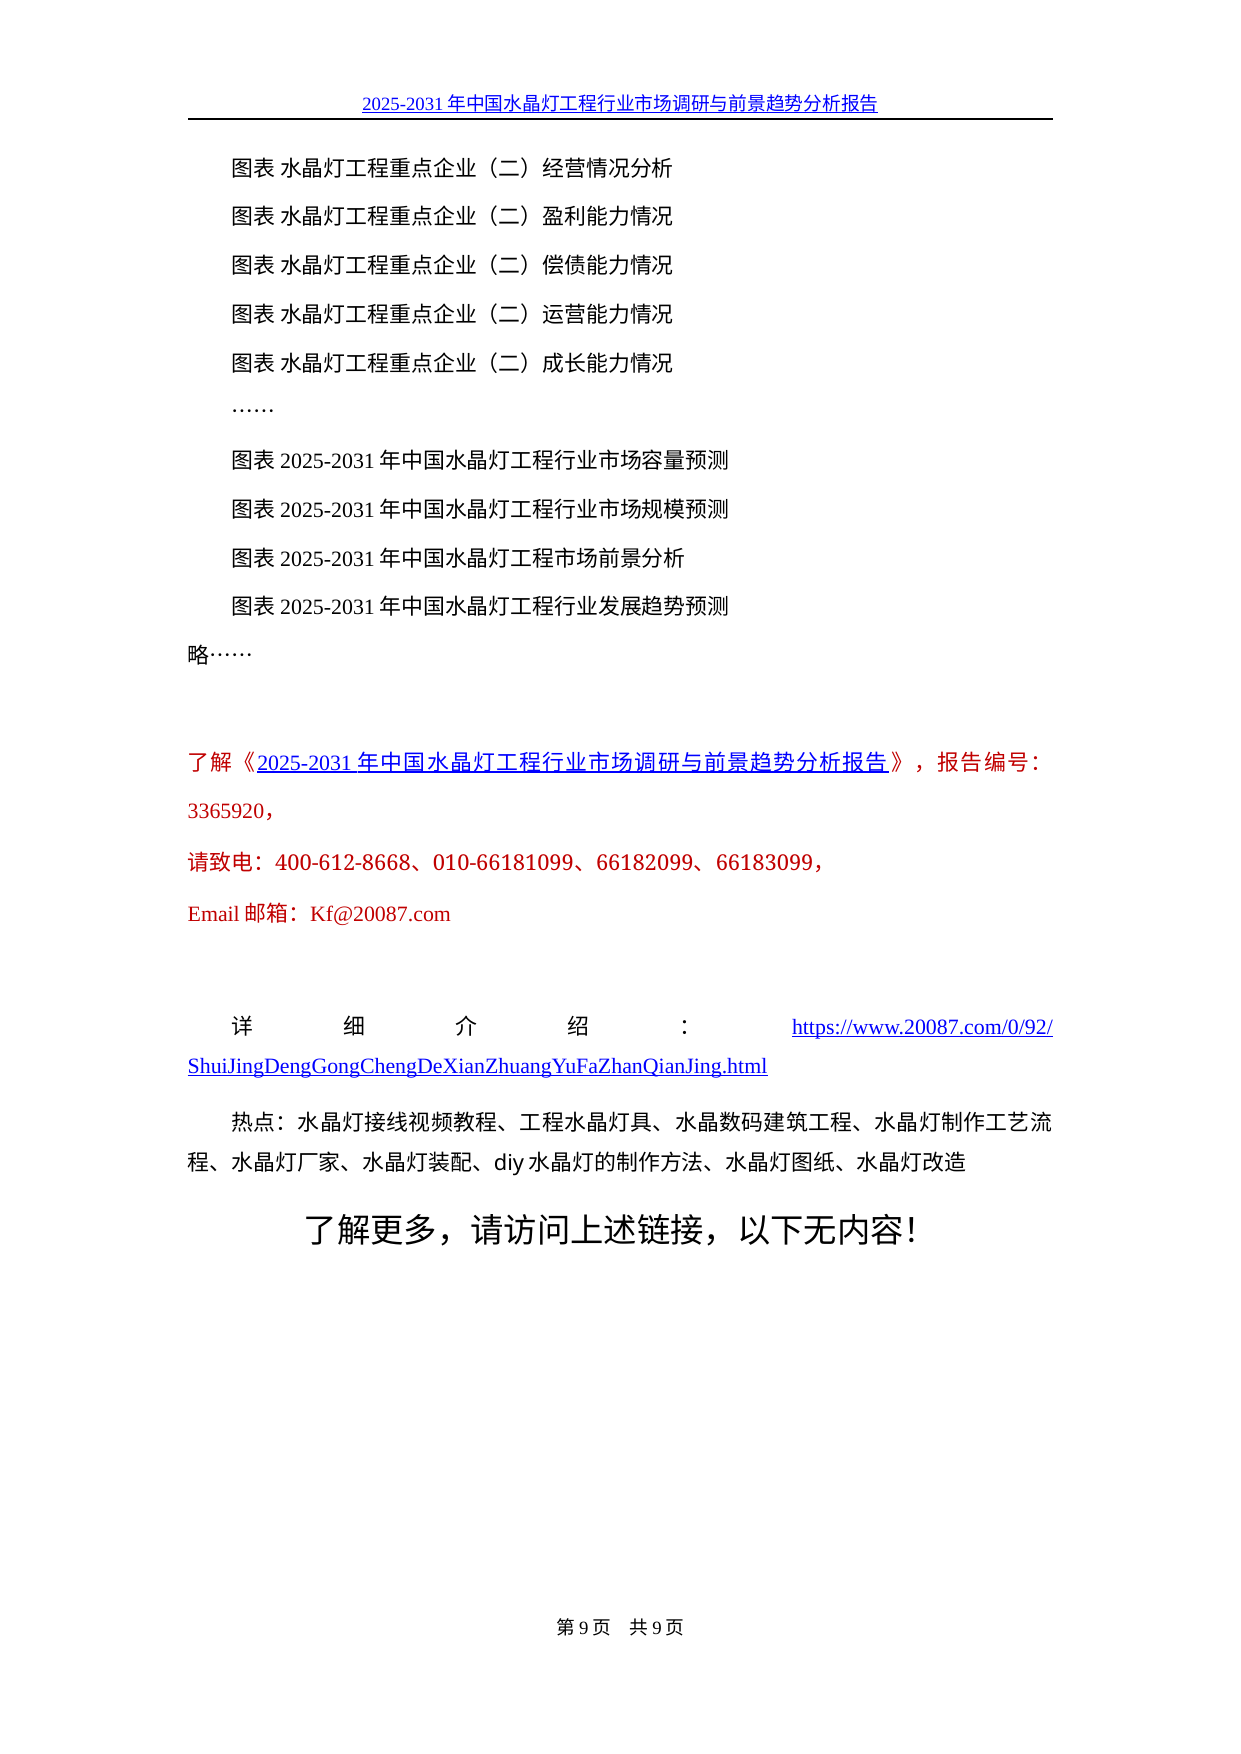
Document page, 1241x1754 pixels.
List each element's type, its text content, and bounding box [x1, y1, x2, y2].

text 热点：水晶灯接线视频教程、工程水晶灯具、水晶数码建筑工程、水晶灯制作工艺流程、水晶灯厂家、水晶灯装配、diy水晶灯的制作方法、水晶灯图纸、水晶灯改造 [187, 1104, 1053, 1178]
text 请致电：400-612-8668、010-66181099、66182099、66183099， [187, 844, 1053, 877]
text 了解《2025-2031年中国水晶灯工程行业市场调研与前景趋势分析报告》，报告编号：3365920， [187, 744, 1053, 825]
title 了解更多，请访问上述链接，以下无内容！ [187, 1195, 1053, 1260]
text Email邮箱：Kf@20087.com [187, 896, 1053, 928]
text 详细介绍：https://www.20087.com/0/92/ShuiJingDengGongChengDeXianZhuangYuFaZhanQianJing.html [187, 1009, 1053, 1082]
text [187, 150, 1053, 670]
